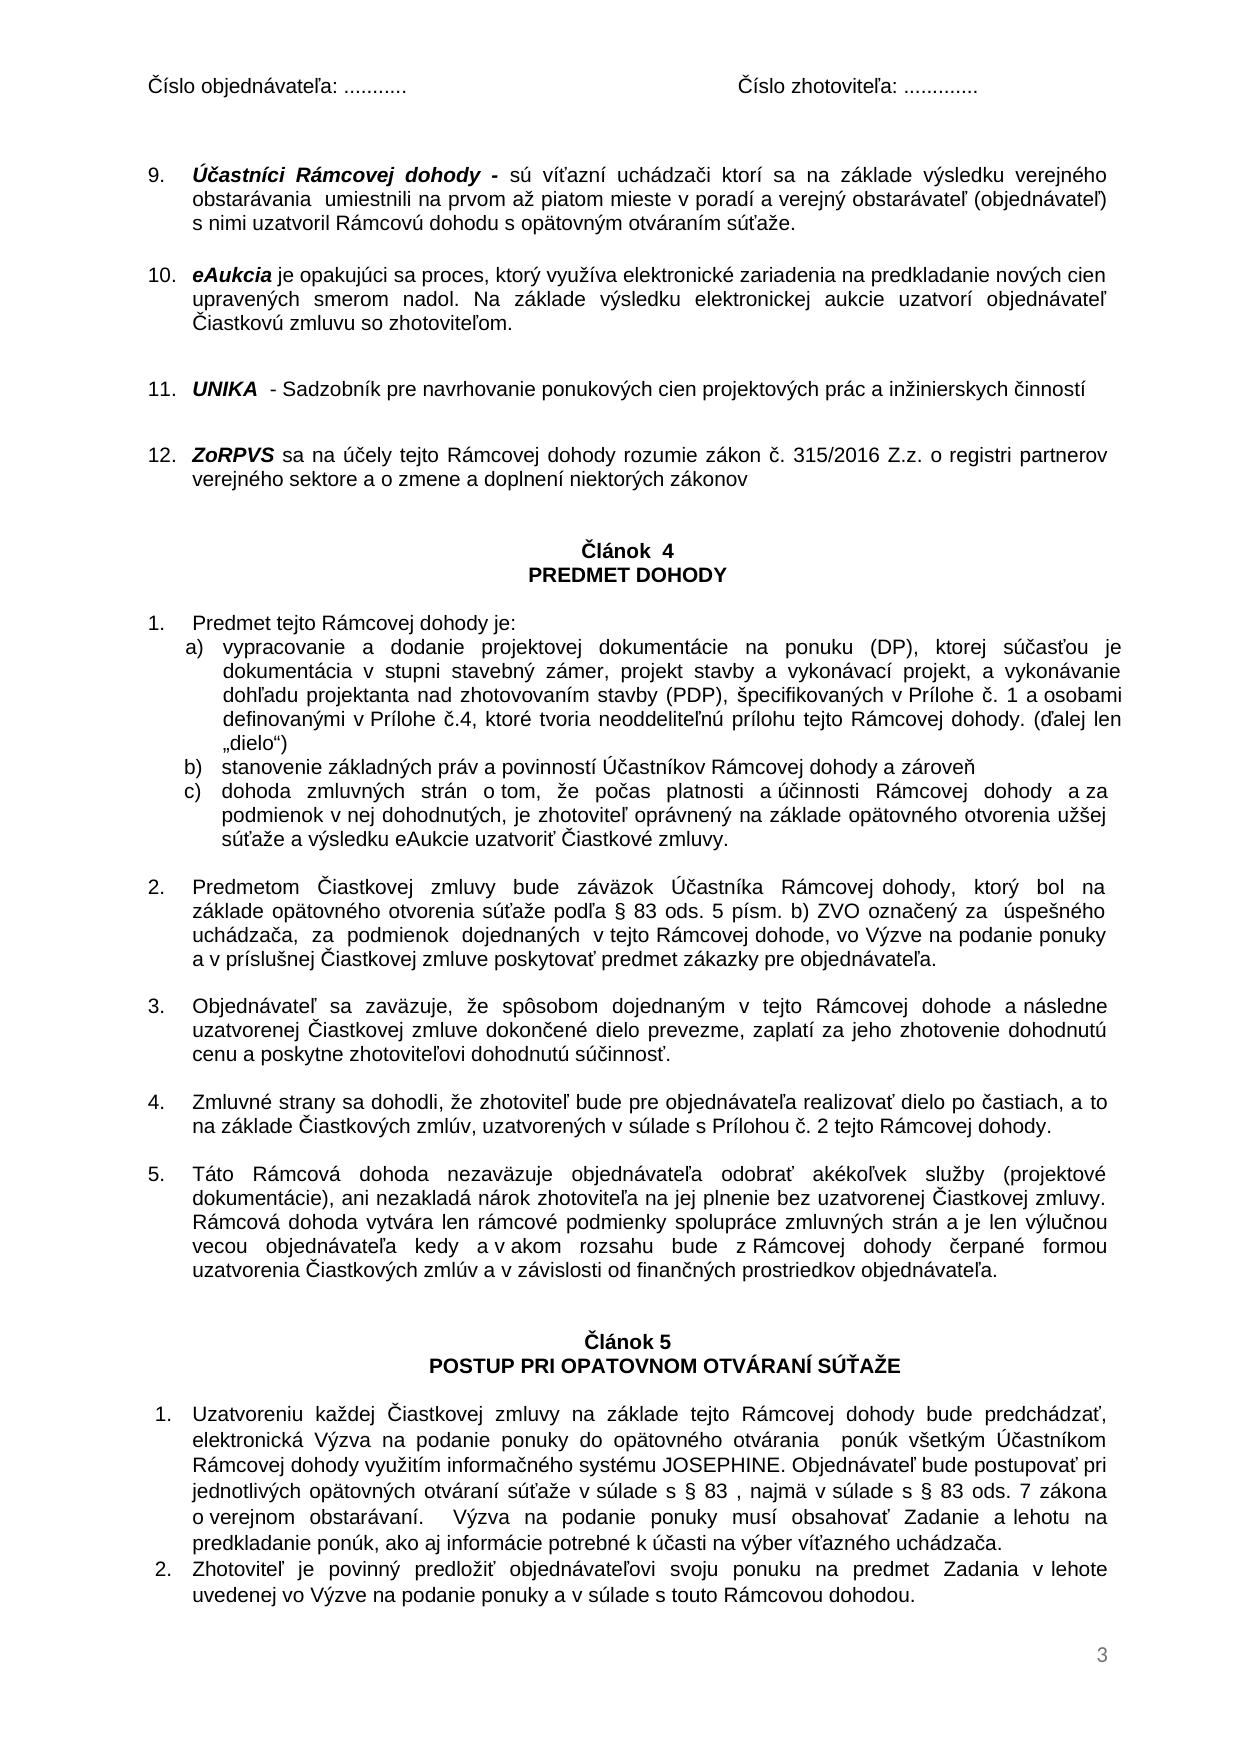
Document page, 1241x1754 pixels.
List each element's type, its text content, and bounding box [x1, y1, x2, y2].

text PREDMET DOHODY [148, 563, 1107, 587]
list Účastníci Rámcovej dohody - sú víťazní uchádzači ktorí sa na základe výsledku verejného obstarávania umiestnili na prvom až piatom mieste v poradí a verejný obstarávateľ (objednávateľ) s nimi uzatvoril Rámcovú dohodu s opätovným otváraním súťaže. [148, 162, 1107, 234]
list eAukcia je opakujúci sa proces, ktorý využíva elektronické zariadenia na predkladanie nových cien upravených smerom nadol. Na základe výsledku elektronickej aukcie uzatvorí objednávateľ Čiastkovú zmluvu so zhotoviteľom. [148, 262, 1107, 334]
list stanovenie základných práv a povinností Účastníkov Rámcovej dohody a zároveň [184, 755, 1107, 779]
list ZoRPVS sa na účely tejto Rámcovej dohody rozumie zákon č. 315/2016 Z.z. o registri partnerov verejného sektore a o zmene a doplnení niektorých zákonov [148, 443, 1107, 491]
text Článok 5 [148, 1330, 1107, 1354]
list Predmet tejto Rámcovej dohody je: [148, 611, 1107, 635]
list dohoda zmluvných strán o tom, že počas platnosti a účinnosti Rámcovej dohody a za podmienok v nej dohodnutých, je zhotoviteľ oprávnený na základe opätovného otvorenia užšej súťaže a výsledku eAukcie uzatvoriť Čiastkové zmluvy. [184, 779, 1107, 851]
text Článok 4 [148, 539, 1107, 563]
list Táto Rámcová dohoda nezaväzuje objednávateľa odobrať akékoľvek služby (projektové dokumentácie), ani nezakladá nárok zhotoviteľa na jej plnenie bez uzatvorenej Čiastkovej zmluvy. Rámcová dohoda vytvára len rámcové podmienky spolupráce zmluvných strán a je len výlučnou vecou objednávateľa kedy a v akom rozsahu bude z Rámcovej dohody čerpané formou uzatvorenia Čiastkových zmlúv a v závislosti od finančných prostriedkov objednávateľa. [148, 1162, 1107, 1282]
list Predmetom Čiastkovej zmluvy bude záväzok Účastníka Rámcovej dohody, ktorý bol na základe opätovného otvorenia súťaže podľa § 83 ods. 5 písm. b) ZVO označený za úspešného uchádzača, za podmienok dojednaných v tejto Rámcovej dohode, vo Výzve na podanie ponuky a v príslušnej Čiastkovej zmluve poskytovať predmet zákazky pre objednávateľa. [148, 874, 1107, 970]
list Zhotoviteľ je povinný predložiť objednávateľovi svoju ponuku na predmet Zadania v lehote uvedenej vo Výzve na podanie ponuky a v súlade s touto Rámcovou dohodou. [154, 1557, 1107, 1606]
list UNIKA - Sadzobník pre navrhovanie ponukových cien projektových prác a inžinierskych činností [148, 377, 1107, 401]
list Zmluvné strany sa dohodli, že zhotoviteľ bude pre objednávateľa realizovať dielo po častiach, a to na základe Čiastkových zmlúv, uzatvorených v súlade s Prílohou č. 2 tejto Rámcovej dohody. [148, 1090, 1107, 1138]
text POSTUP PRI OPATOVNOM OTVÁRANÍ SÚŤAŽE [223, 1354, 1107, 1378]
list Objednávateľ sa zaväzuje, že spôsobom dojednaným v tejto Rámcovej dohode a následne uzatvorenej Čiastkovej zmluve dokončené dielo prevezme, zaplatí za jeho zhotovenie dohodnutú cenu a poskytne zhotoviteľovi dohodnutú súčinnosť. [148, 994, 1107, 1066]
list vypracovanie a dodanie projektovej dokumentácie na ponuku (DP), ktorej súčasťou je dokumentácia v stupni stavebný zámer, projekt stavby a vykonávací projekt, a vykonávanie dohľadu projektanta nad zhotovovaním stavby (PDP), špecifikovaných v Prílohe č. 1 a osobami definovanými v Prílohe č.4, ktoré tvoria neoddeliteľnú prílohu tejto Rámcovej dohody. (ďalej len „dielo“) [185, 635, 1122, 755]
list Uzatvoreniu každej Čiastkovej zmluvy na základe tejto Rámcovej dohody bude predchádzať, elektronická Výzva na podanie ponuky do opätovného otvárania ponúk všetkým Účastníkom Rámcovej dohody využitím informačného systému JOSEPHINE. Objednávateľ bude postupovať pri jednotlivých opätovných otváraní súťaže v súlade s § 83 , najmä v súlade s § 83 ods. 7 zákona o verejnom obstarávaní. Výzva na podanie ponuky musí obsahovať Zadanie a lehotu na predkladanie ponúk, ako aj informácie potrebné k účasti na výber víťazného uchádzača. [154, 1402, 1107, 1555]
